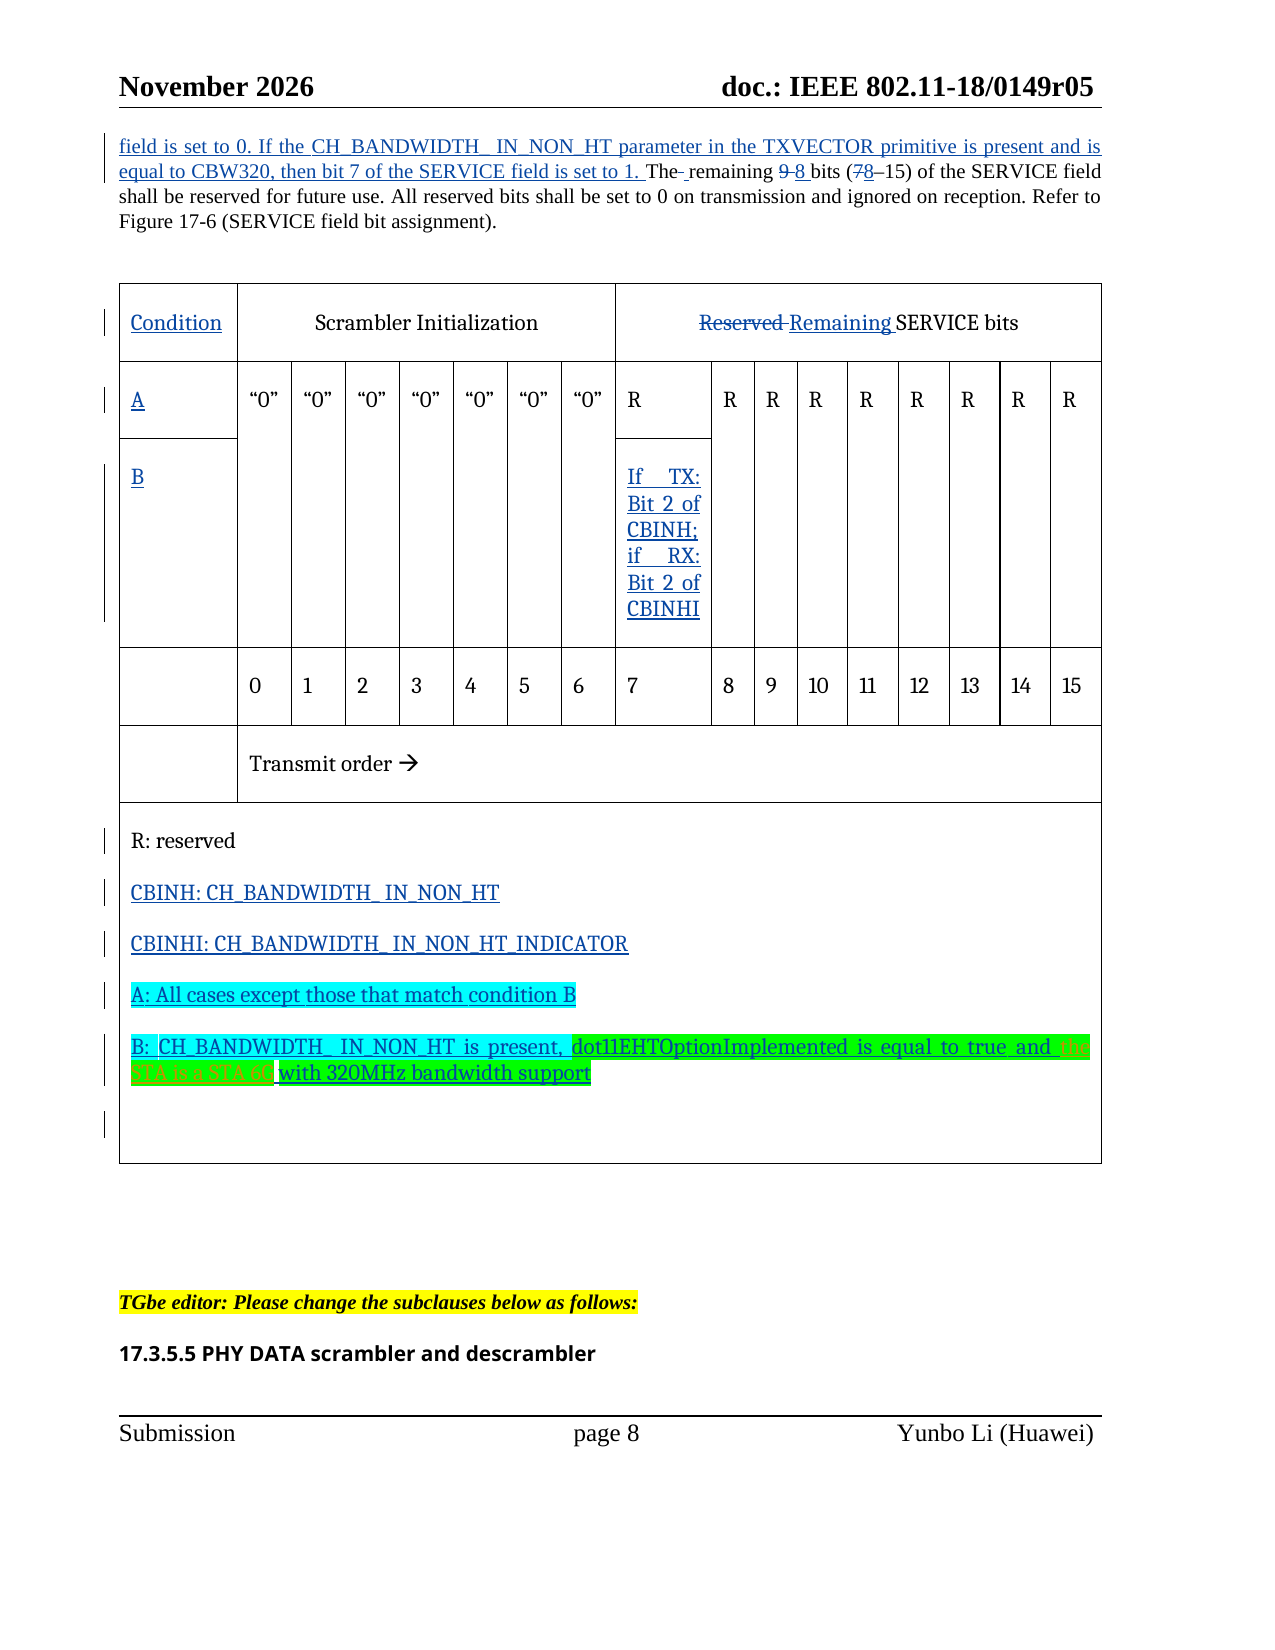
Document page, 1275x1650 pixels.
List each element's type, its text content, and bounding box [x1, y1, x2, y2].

table_cell 11 [848, 648, 898, 725]
table_cell R [1001, 362, 1050, 647]
table_cell “0” [454, 362, 507, 647]
table_cell R [899, 362, 949, 647]
table_cell R: reserved [120, 803, 1101, 1163]
table_cell Transmit order [238, 726, 1101, 802]
table_cell “0” [562, 362, 615, 647]
table_cell 7 [616, 648, 711, 725]
table_cell [616, 439, 711, 647]
table_cell 14 [1001, 648, 1050, 725]
table_cell “0” [508, 362, 561, 647]
table_cell 0 [238, 648, 291, 725]
table_cell 15 [1051, 648, 1101, 725]
table_cell R [616, 362, 711, 438]
table_cell “0” [292, 362, 345, 647]
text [119, 133, 1102, 155]
text 17.3.5.5 PHY DATA scrambler and descrambler [119, 1339, 1102, 1367]
table_cell “0” [238, 362, 291, 647]
table_cell 3 [400, 648, 453, 725]
table_cell 1 [292, 648, 345, 725]
table_cell 12 [899, 648, 949, 725]
table_header [120, 284, 237, 361]
table_header SERVICE bits [616, 284, 1101, 361]
table_cell R [798, 362, 847, 647]
table_cell [120, 726, 237, 802]
table_cell 8 [712, 648, 754, 725]
table_cell R [950, 362, 999, 647]
table_cell “0” [346, 362, 399, 647]
table_cell 6 [562, 648, 615, 725]
table_cell 2 [346, 648, 399, 725]
table_cell [120, 648, 237, 725]
text TGbe editor: Please change the subclauses below as follows: [119, 1289, 1102, 1314]
table_cell “0” [400, 362, 453, 647]
table_cell 5 [508, 648, 561, 725]
table_cell R [712, 362, 754, 647]
table_cell R [848, 362, 898, 647]
table_cell R [755, 362, 797, 647]
table_cell 13 [950, 648, 999, 725]
table_header Scrambler Initialization [238, 284, 615, 361]
table_cell 4 [454, 648, 507, 725]
table_cell [120, 439, 237, 647]
table_cell [120, 362, 237, 438]
table_cell 10 [798, 648, 847, 725]
table_cell R [1051, 362, 1101, 647]
table_cell 9 [755, 648, 797, 725]
